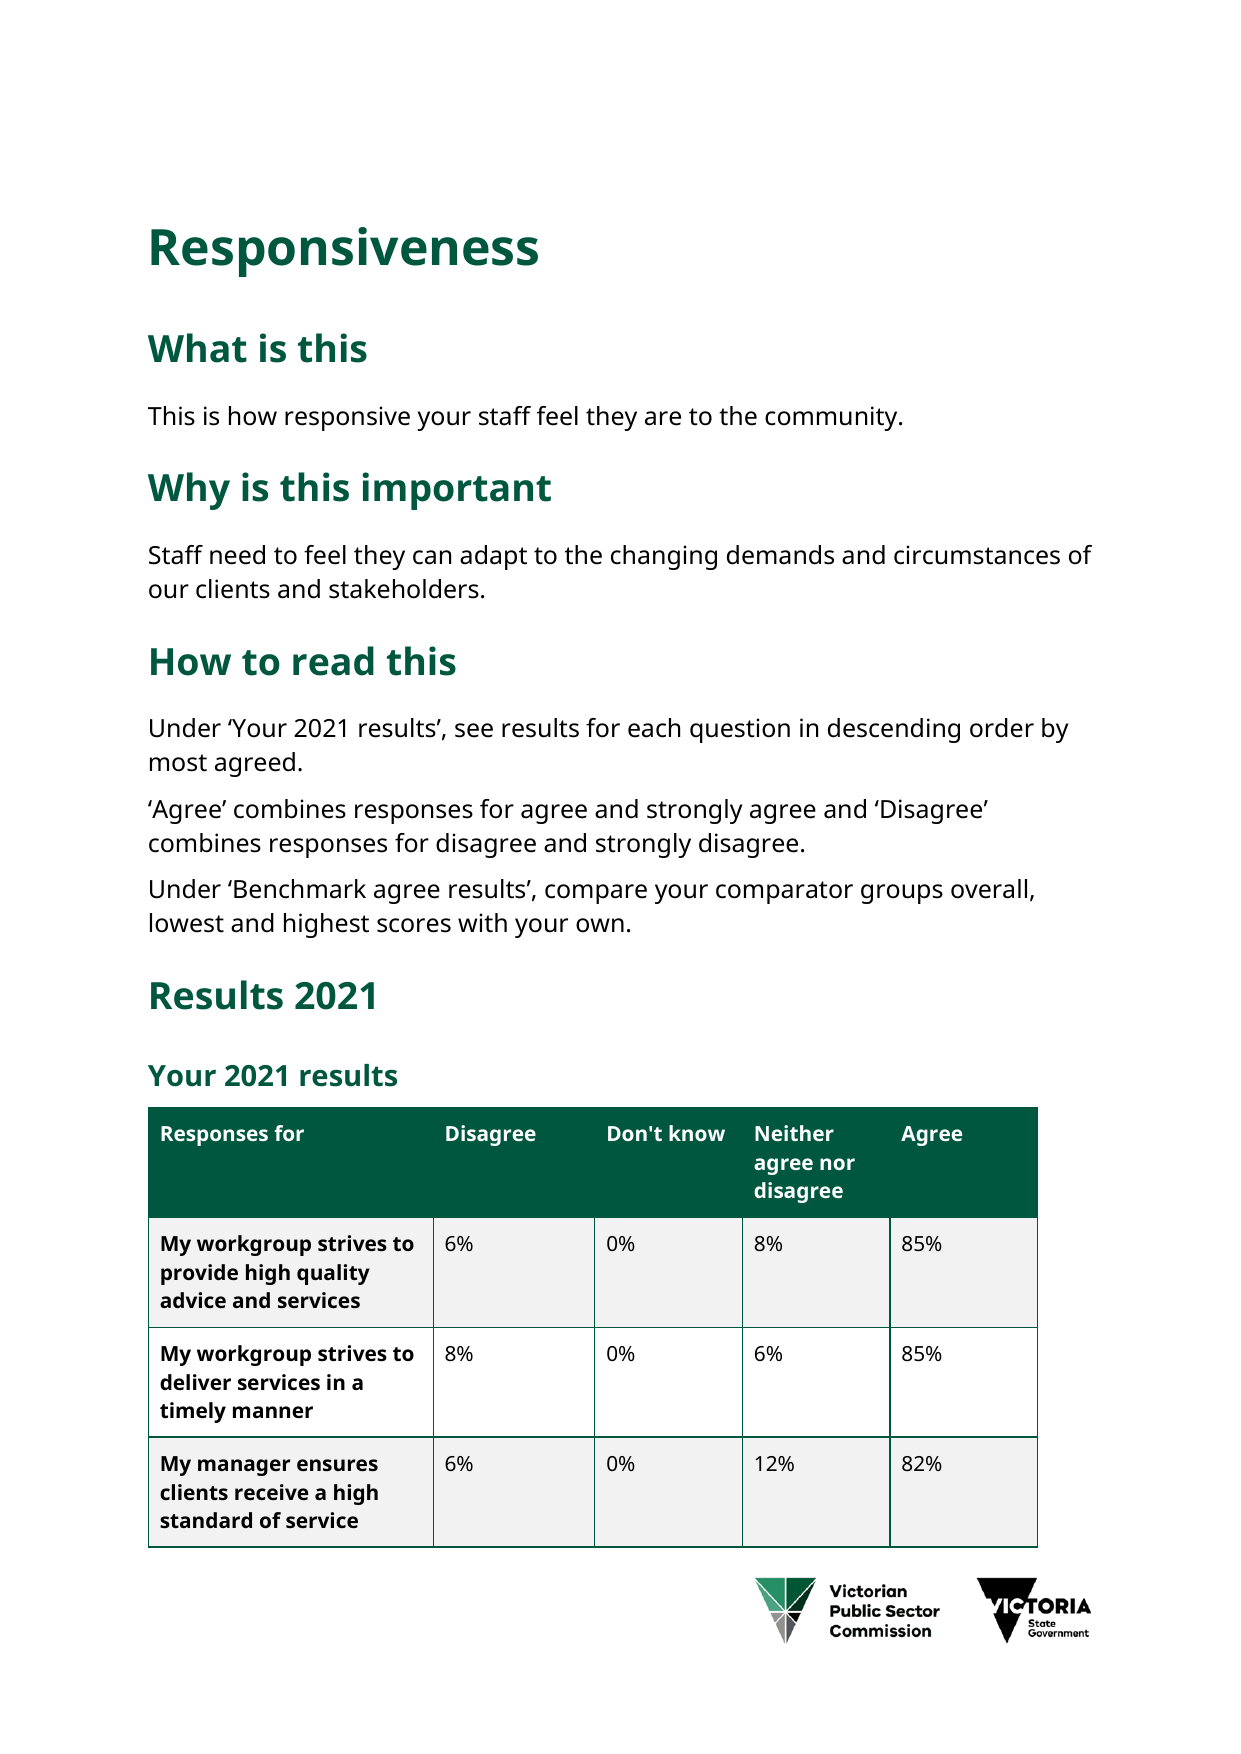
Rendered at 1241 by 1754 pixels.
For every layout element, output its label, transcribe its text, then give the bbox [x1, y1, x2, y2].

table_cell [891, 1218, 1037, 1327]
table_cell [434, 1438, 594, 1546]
subtitle Responsiveness [148, 212, 1092, 280]
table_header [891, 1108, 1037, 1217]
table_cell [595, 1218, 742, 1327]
picture [754, 1577, 1093, 1645]
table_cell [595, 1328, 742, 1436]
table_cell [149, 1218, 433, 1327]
text Under ‘Your 2021 results’, see results for each question in descending order by most agreed. [148, 711, 1092, 779]
subtitle How to read this [148, 635, 1092, 686]
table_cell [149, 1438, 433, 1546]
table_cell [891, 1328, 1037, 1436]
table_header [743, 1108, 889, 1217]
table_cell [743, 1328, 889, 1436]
text Under ‘Benchmark agree results’, compare your comparator groups overall, lowest and highest scores with your own. [148, 872, 1092, 940]
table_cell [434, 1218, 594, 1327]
subtitle Results 2021 [148, 969, 1092, 1020]
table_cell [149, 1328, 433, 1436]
text This is how responsive your staff feel they are to the community. [148, 398, 1092, 433]
subtitle What is this [148, 323, 1092, 374]
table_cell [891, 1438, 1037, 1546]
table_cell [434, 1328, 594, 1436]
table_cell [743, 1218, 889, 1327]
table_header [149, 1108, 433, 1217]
subtitle Why is this important [148, 462, 1092, 513]
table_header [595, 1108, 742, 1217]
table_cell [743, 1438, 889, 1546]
text Staff need to feel they can adapt to the changing demands and circumstances of our clients and stakeholders. [148, 538, 1092, 606]
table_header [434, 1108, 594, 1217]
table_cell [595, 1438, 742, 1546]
subtitle Your 2021 results [148, 1055, 1092, 1095]
text ‘Agree’ combines responses for agree and strongly agree and ‘Disagree’ combines responses for disagree and strongly disagree. [148, 791, 1092, 859]
